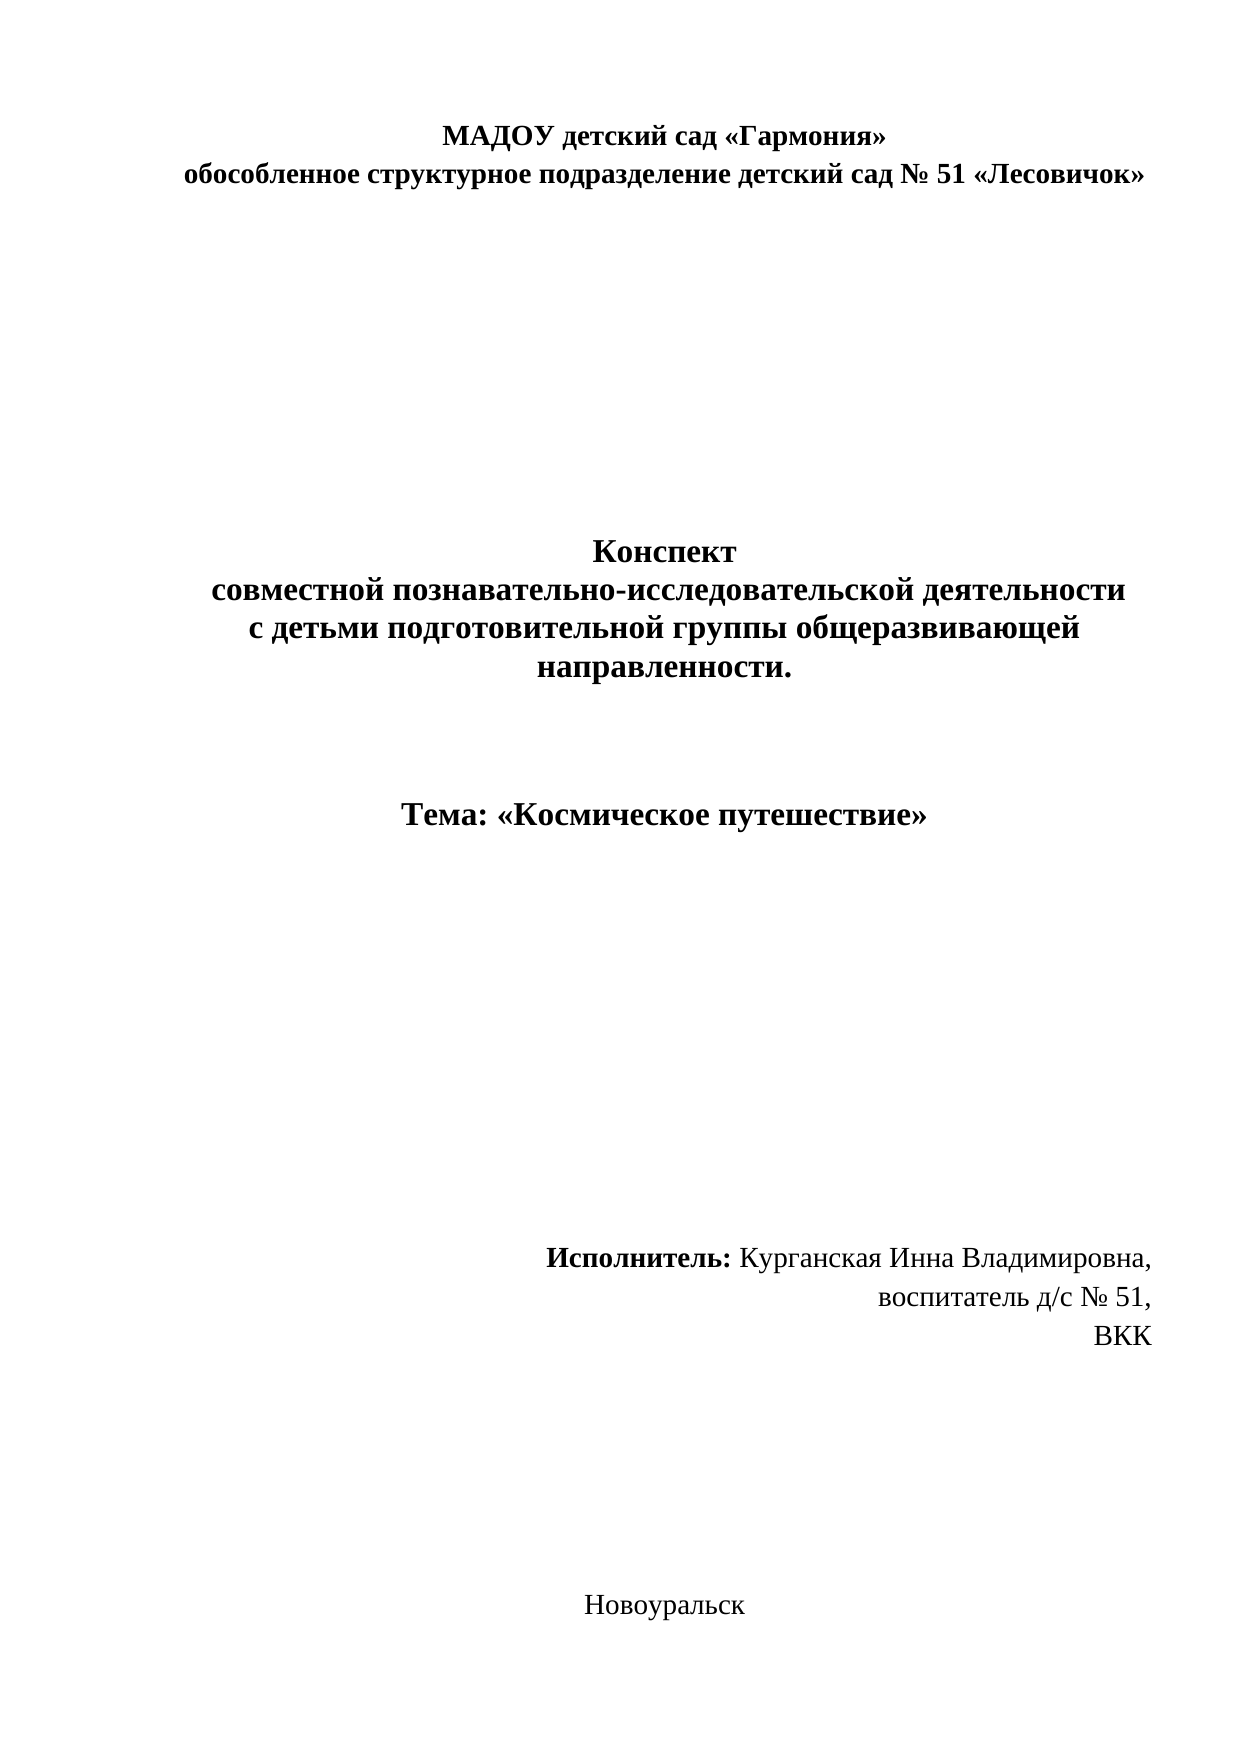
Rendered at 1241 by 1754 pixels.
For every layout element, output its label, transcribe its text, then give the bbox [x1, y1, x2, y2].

text Новоуральск [177, 1587, 1152, 1621]
text воспитатель д/с № 51, ВКК [812, 1279, 1152, 1351]
text Исполнитель: Курганская Инна Владимировна, [177, 1241, 1152, 1274]
text с детьми подготовительной группы общеразвивающей направленности. [177, 608, 1152, 684]
text МАДОУ детский сад «Гармония» [177, 118, 1152, 152]
text обособленное структурное подразделение детский сад № 51 «Лесовичок» [177, 157, 1152, 190]
text Конспект [177, 531, 1152, 569]
text Тема: «Космическое путешествие» [177, 794, 1152, 833]
text совместной познавательно-исследовательской деятельности [177, 569, 1152, 608]
